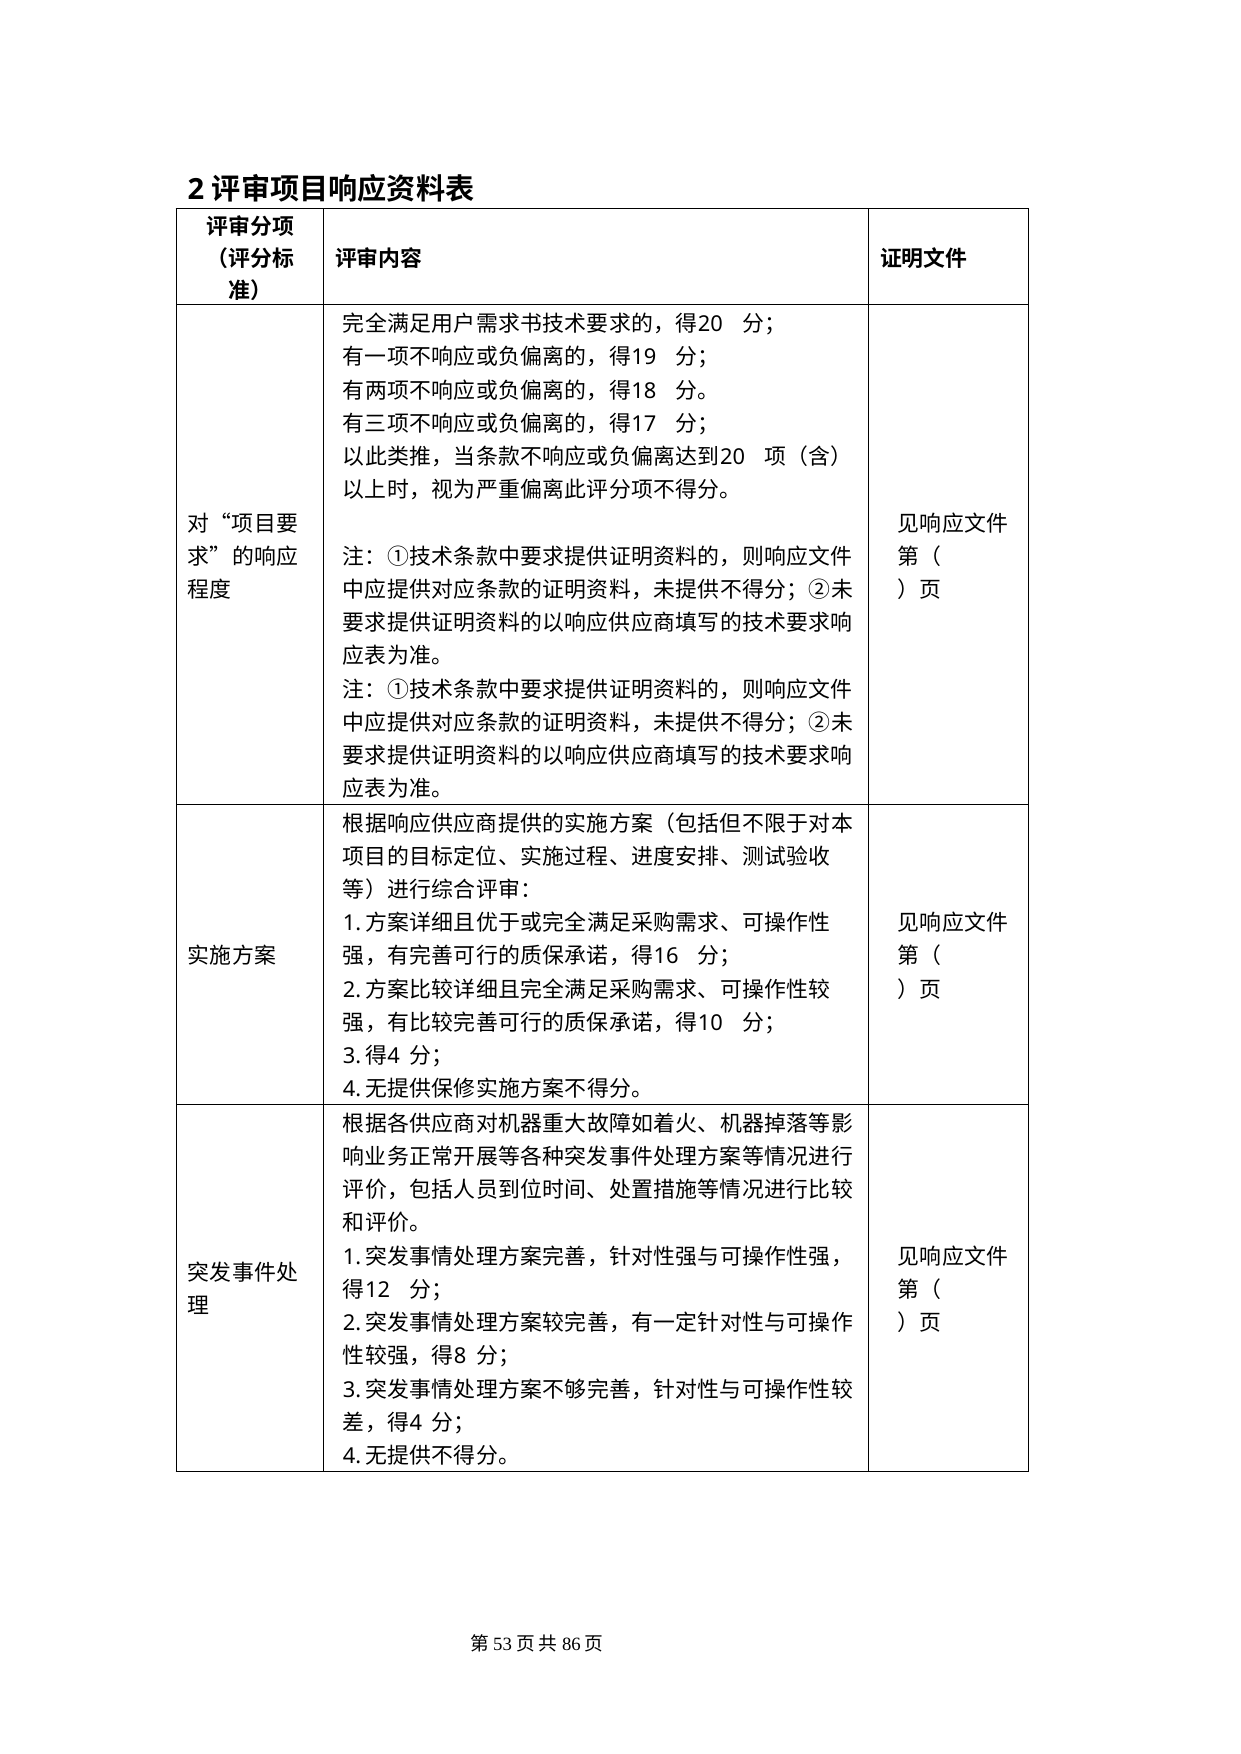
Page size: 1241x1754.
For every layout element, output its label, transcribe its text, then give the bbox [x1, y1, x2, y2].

table_cell 见响应文件第（ ）页 [869, 305, 1028, 804]
table_cell 突发事件处理 [177, 1105, 323, 1471]
table_cell 见响应文件第（ ）页 [869, 805, 1028, 1104]
table_header 评审内容 [324, 209, 868, 304]
table_header 证明文件 [869, 209, 1028, 304]
table_cell 实施方案 [177, 805, 323, 1104]
text 2 评审项目响应资料表 [187, 162, 1053, 208]
table_header 评审分项 （评分标准） [177, 209, 323, 304]
table_cell 根据响应供应商提供的实施方案（包括但不限于对本项目的目标定位、实施过程、进度安排、测试验收等）进行综合评审： 1.方案详细且优于或完全满足采购需求、可操作性强，有完善可行的质保承诺，得16分； 2.方案比较详细且完全满足采购需求、可操作性较强，有比较完善可行的质保承诺，得10分； 3.得4分； 4.无提供保修实施方案不得分。 [324, 805, 868, 1104]
table_cell 对“项目要求”的响应程度 [177, 305, 323, 804]
table_cell 根据各供应商对机器重大故障如着火、机器掉落等影响业务正常开展等各种突发事件处理方案等情况进行评价，包括人员到位时间、处置措施等情况进行比较和评价。 1.突发事情处理方案完善，针对性强与可操作性强，得12分； 2.突发事情处理方案较完善，有一定针对性与可操作性较强，得8分； 3.突发事情处理方案不够完善，针对性与可操作性较差，得4分； 4.无提供不得分。 [324, 1105, 868, 1471]
table_cell 见响应文件第（ ）页 [869, 1105, 1028, 1471]
table_cell 完全满足用户需求书技术要求的，得20分； 有一项不响应或负偏离的，得19分； 有两项不响应或负偏离的，得18分。 有三项不响应或负偏离的，得17分； 以此类推，当条款不响应或负偏离达到20项（含）以上时，视为严重偏离此评分项不得分。 注：①技术条款中要求提供证明资料的，则响应文件中应提供对应条款的证明资料，未提供不得分；②未要求提供证明资料的以响应供应商填写的技术要求响应表为准。 注：①技术条款中要求提供证明资料的，则响应文件中应提供对应条款的证明资料，未提供不得分；②未要求提供证明资料的以响应供应商填写的技术要求响应表为准。 [324, 305, 868, 804]
